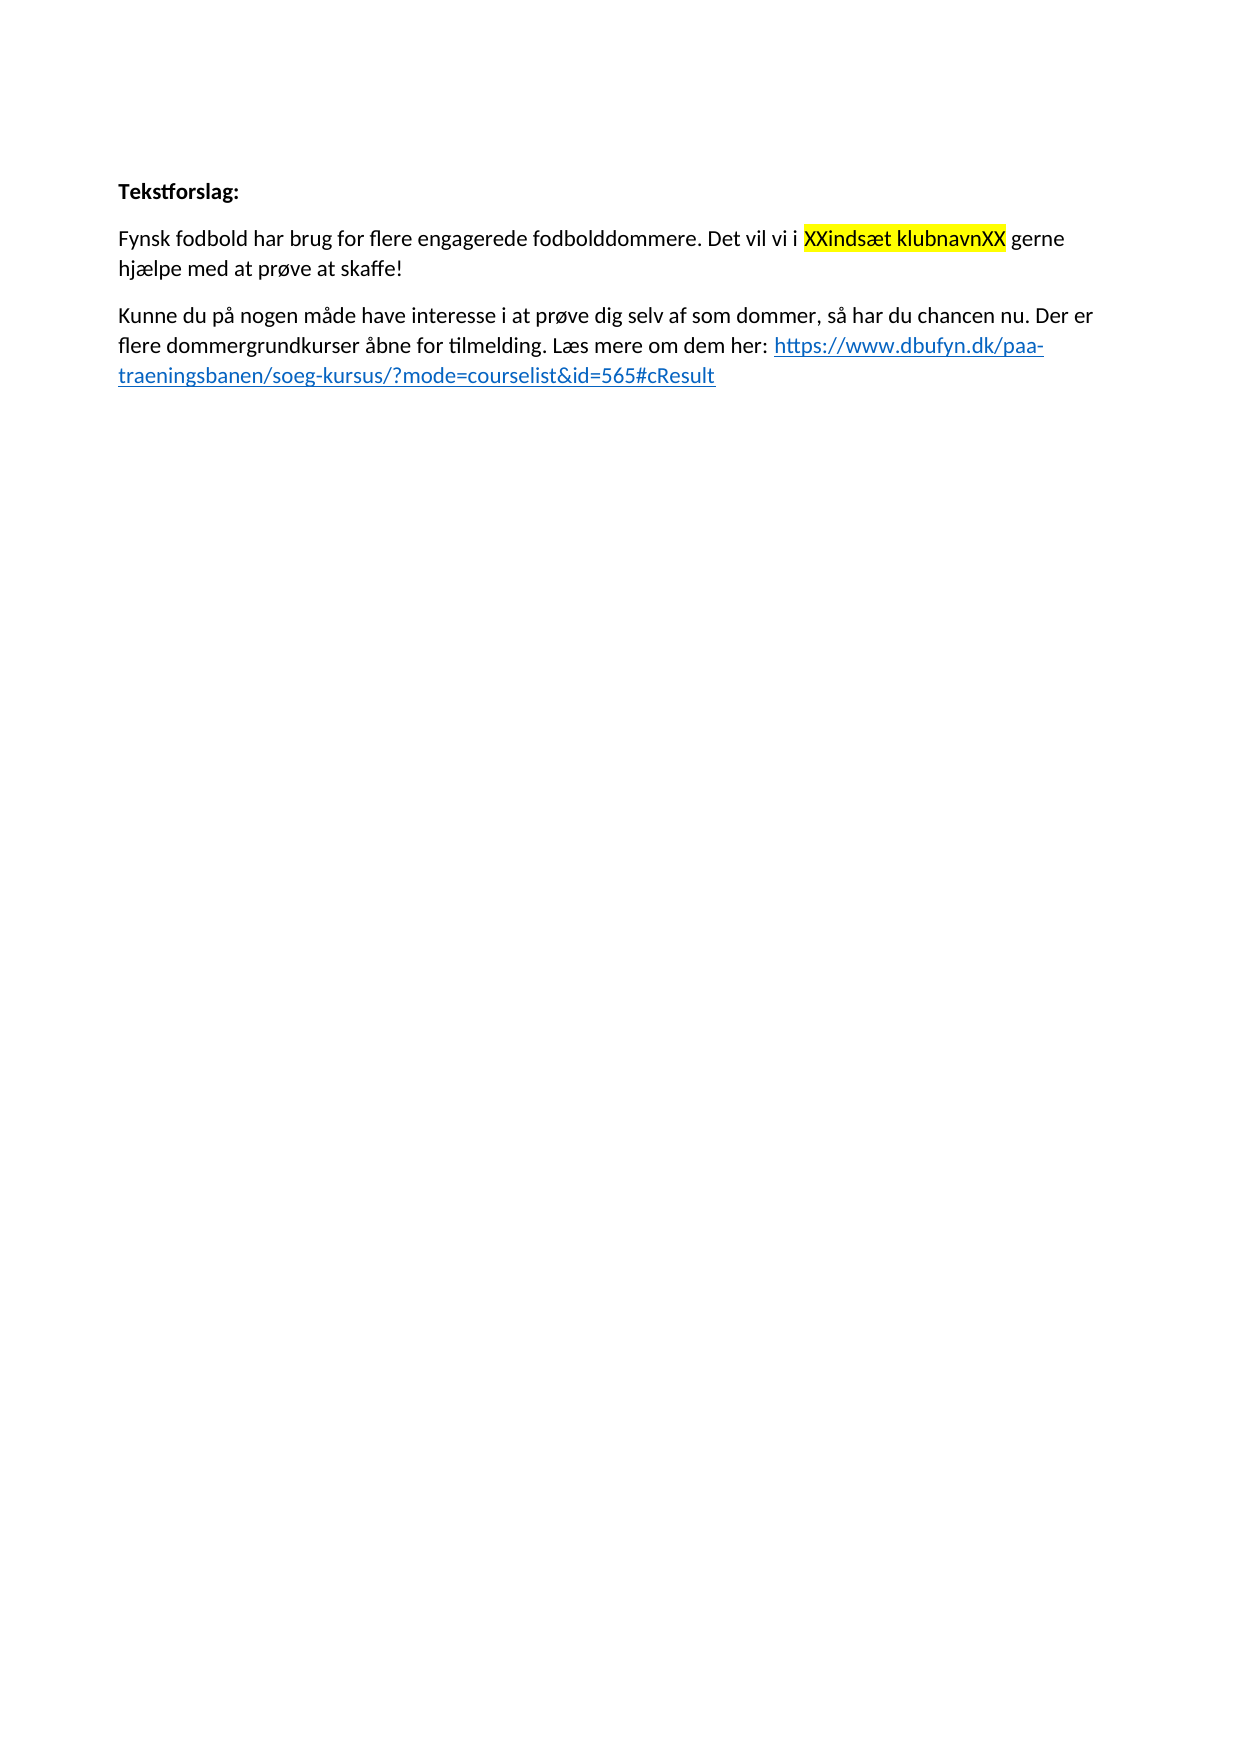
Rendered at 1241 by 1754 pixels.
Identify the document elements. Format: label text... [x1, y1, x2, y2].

text Kunne du på nogen måde have interesse i at prøve dig selv af som dommer, så har du chancen nu. Der er flere dommergrundkurser åbne for tilmelding. Læs mere om dem her: https://www.dbufyn.dk/paa-traeningsbanen/soeg-kursus/?mode=courselist&id=565#cResult [118, 301, 1122, 389]
text Fynsk fodbold har brug for flere engagerede fodbolddommere. Det vil vi i XXindsæt klubnavnXX gerne hjælpe med at prøve at skaffe! [118, 224, 1122, 282]
text Tekstforslag: [118, 177, 1122, 205]
